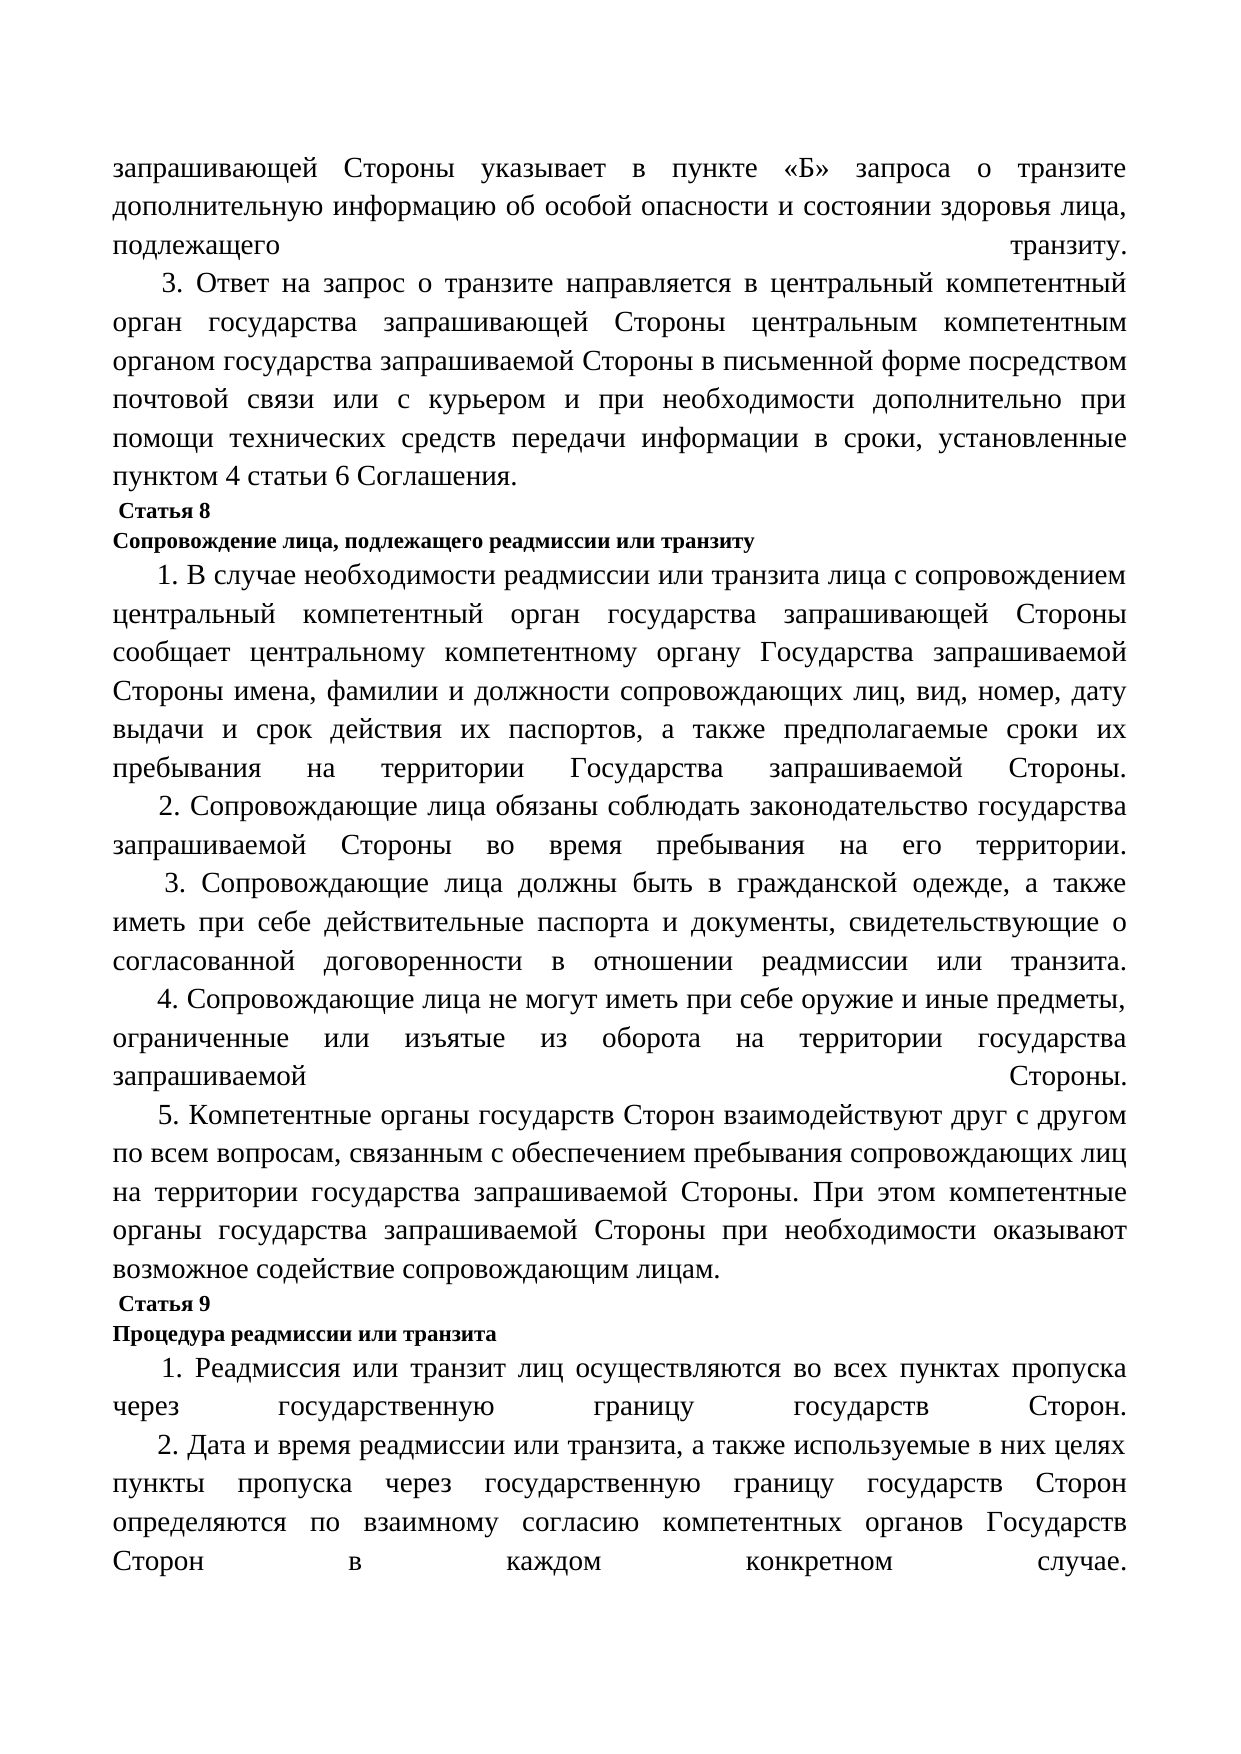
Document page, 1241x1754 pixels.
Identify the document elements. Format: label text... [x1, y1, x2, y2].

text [112, 1350, 1128, 1576]
text 1. В случае необходимости реадмиссии или транзита лица с сопровождением центральный компетентный орган государства запрашивающей Стороны сообщает центральному компетентному органу Государства запрашиваемой Стороны имена, фамилии и должности сопровождающих лиц, вид, номер, дату выдачи и срок действия их паспортов, а также предполагаемые сроки их пребывания на территории Государства запрашиваемой Стороны. 2. Сопровождающие лица обязаны соблюдать законодательство государства запрашиваемой Стороны во время пребывания на его территории. 3. Сопровождающие лица должны быть в гражданской одежде, а также иметь при себе действительные паспорта и документы, свидетельствующие о согласованной договоренности в отношении реадмиссии или транзита. 4. Сопровождающие лица не могут иметь при себе оружие и иные предметы, ограниченные или изъятые из оборота на территории государства запрашиваемой Стороны. 5. Компетентные органы государств Сторон взаимодействуют друг с другом по всем вопросам, связанным с обеспечением пребывания сопровождающих лиц на территории государства запрашиваемой Стороны. При этом компетентные органы государства запрашиваемой Стороны при необходимости оказывают возможное содействие сопровождающим лицам. [112, 557, 1128, 1284]
text Статья 8 Сопровождение лица, подлежащего реадмиссии или транзиту [112, 497, 1128, 553]
text Статья 9 Процедура реадмиссии или транзита [112, 1289, 1128, 1346]
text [112, 150, 1128, 492]
